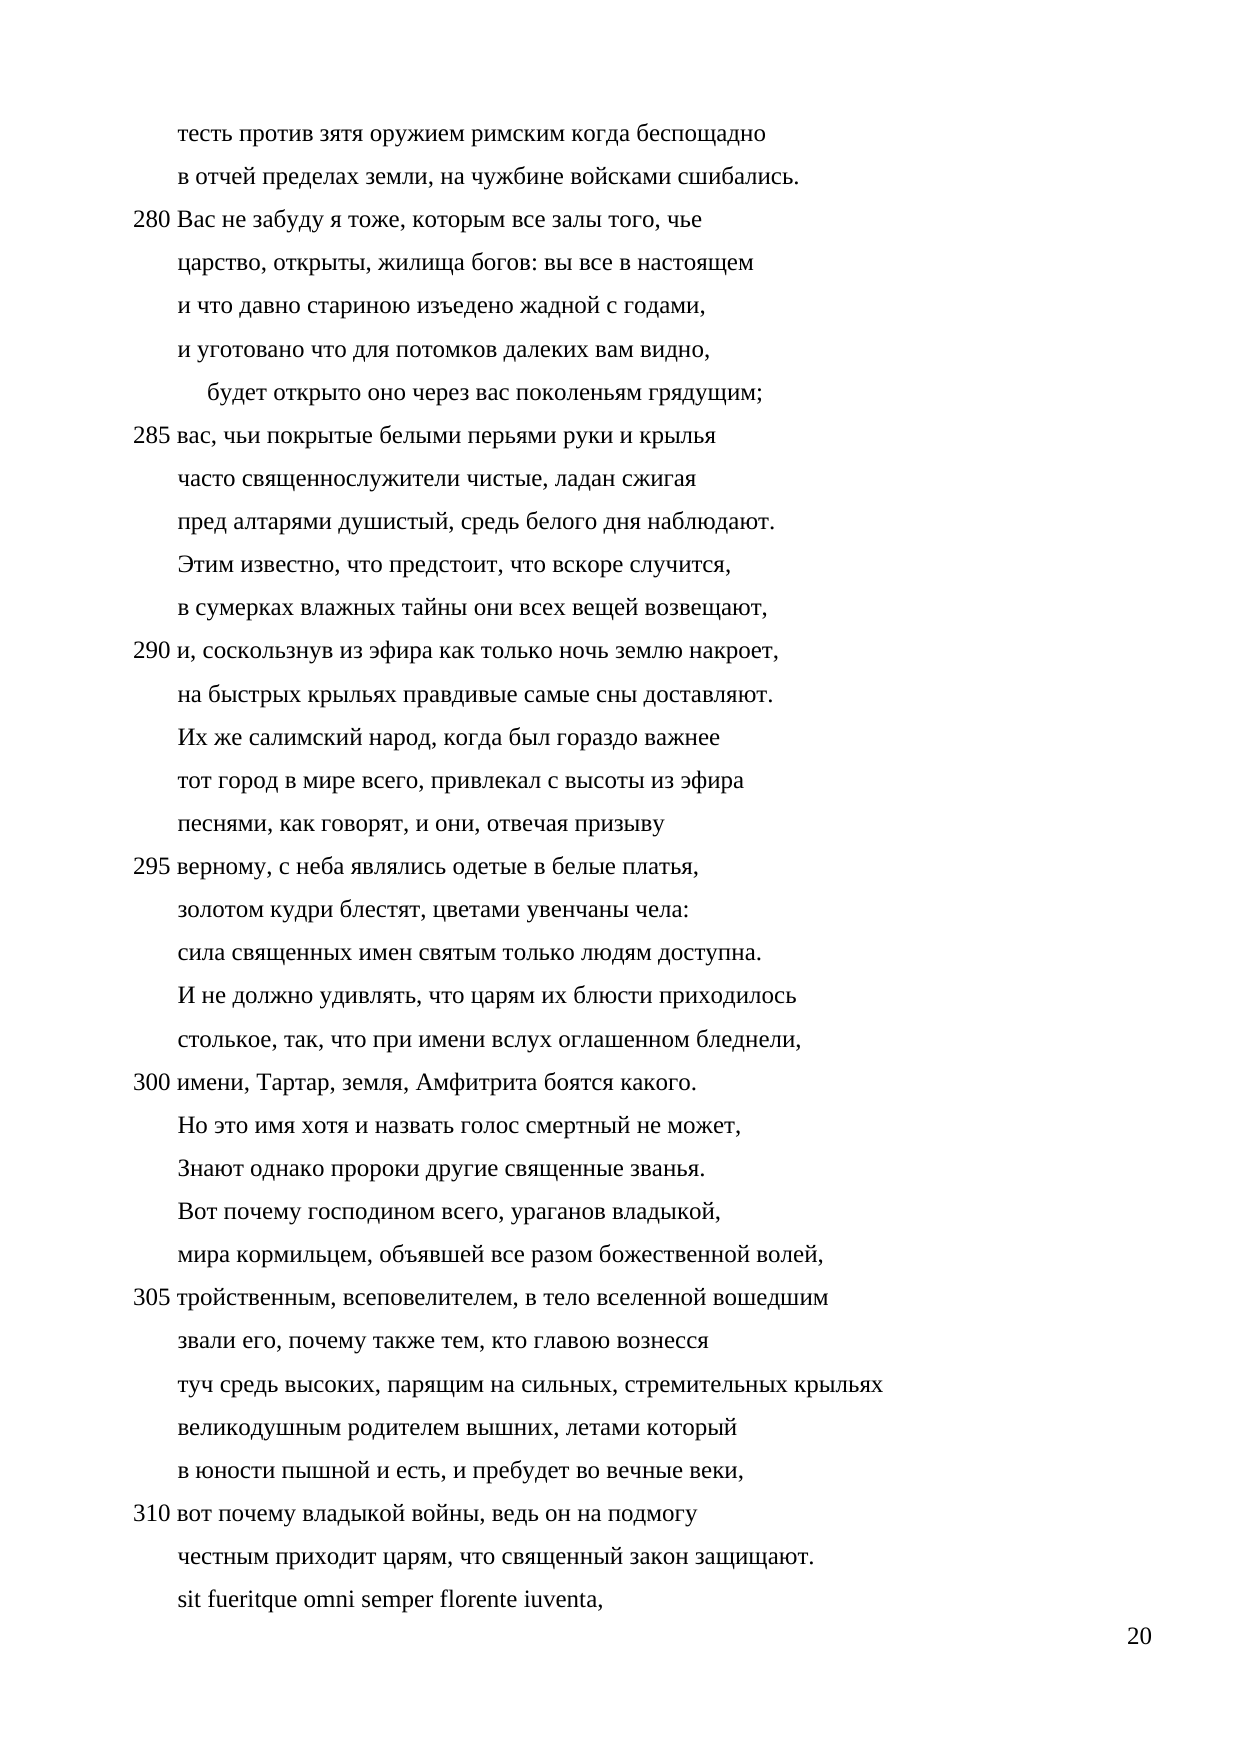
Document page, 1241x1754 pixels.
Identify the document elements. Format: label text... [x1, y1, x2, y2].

text Этим известно, что предстоит, что вскоре случится, [177, 549, 1152, 578]
text Их же салимский народ, когда был гораздо важнее [177, 722, 1152, 751]
text 310 вот почему владыкой войны, ведь он на подмогу [133, 1498, 1152, 1527]
text тесть против зятя оружием римским когда беспощадно [177, 118, 1152, 147]
text часто священнослужители чистые, ладан сжигая [177, 463, 1152, 492]
text 305 тройственным, всеповелителем, в тело вселенной вошедшим [133, 1282, 1152, 1311]
text туч средь высоких, парящим на сильных, стремительных крыльях [177, 1369, 1152, 1397]
text 300 имени, Тартар, земля, Амфитрита боятся какого. [133, 1067, 1152, 1096]
text 285 вас, чьи покрытые белыми перьями руки и крылья [133, 420, 1152, 449]
text 280 Вас не забуду я тоже, которым все залы того, чье [133, 204, 1152, 233]
text 295 верному, с неба являлись одетые в белые платья, [133, 851, 1152, 880]
text sit fueritque omni semper florente iuventa, [177, 1584, 1152, 1613]
text и что давно стариною изъедено жадной с годами, [177, 291, 1152, 319]
text на быстрых крыльях правдивые самые сны доставляют. [177, 679, 1152, 707]
text столькое, так, что при имени вслух оглашенном бледнели, [177, 1024, 1152, 1052]
text Знают однако пророки другие священные званья. [177, 1153, 1152, 1182]
text мира кормильцем, объявшей все разом божественной волей, [177, 1239, 1152, 1268]
text сила священных имен святым только людям доступна. [177, 937, 1152, 966]
text тот город в мире всего, привлекал с высоты из эфира [177, 765, 1152, 794]
text великодушным родителем вышних, летами который [177, 1412, 1152, 1441]
text честным приходит царям, что священный закон защищают. [177, 1541, 1152, 1570]
text И не должно удивлять, что царям их блюсти приходилось [177, 981, 1152, 1009]
text в сумерках влажных тайны они всех вещей возвещают, [177, 592, 1152, 621]
text звали его, почему также тем, кто главою вознесся [177, 1326, 1152, 1354]
text царство, открыты, жилища богов: вы все в настоящем [177, 247, 1152, 276]
text Вот почему господином всего, ураганов владыкой, [177, 1196, 1152, 1225]
text в отчей пределах земли, на чужбине войсками сшибались. [177, 161, 1152, 190]
text Но это имя хотя и назвать голос смертный не может, [177, 1110, 1152, 1139]
text 290 и, соскользнув из эфира как только ночь землю накроет, [133, 636, 1152, 664]
text пред алтарями душистый, средь белого дня наблюдают. [177, 506, 1152, 535]
text в юности пышной и есть, и пребудет во вечные веки, [177, 1455, 1152, 1484]
text золотом кудри блестят, цветами увенчаны чела: [177, 894, 1152, 923]
text и уготовано что для потомков далеких вам видно, будет открыто оно через вас поколеньям грядущим; [177, 334, 1152, 406]
text песнями, как говорят, и они, отвечая призыву [177, 808, 1152, 837]
